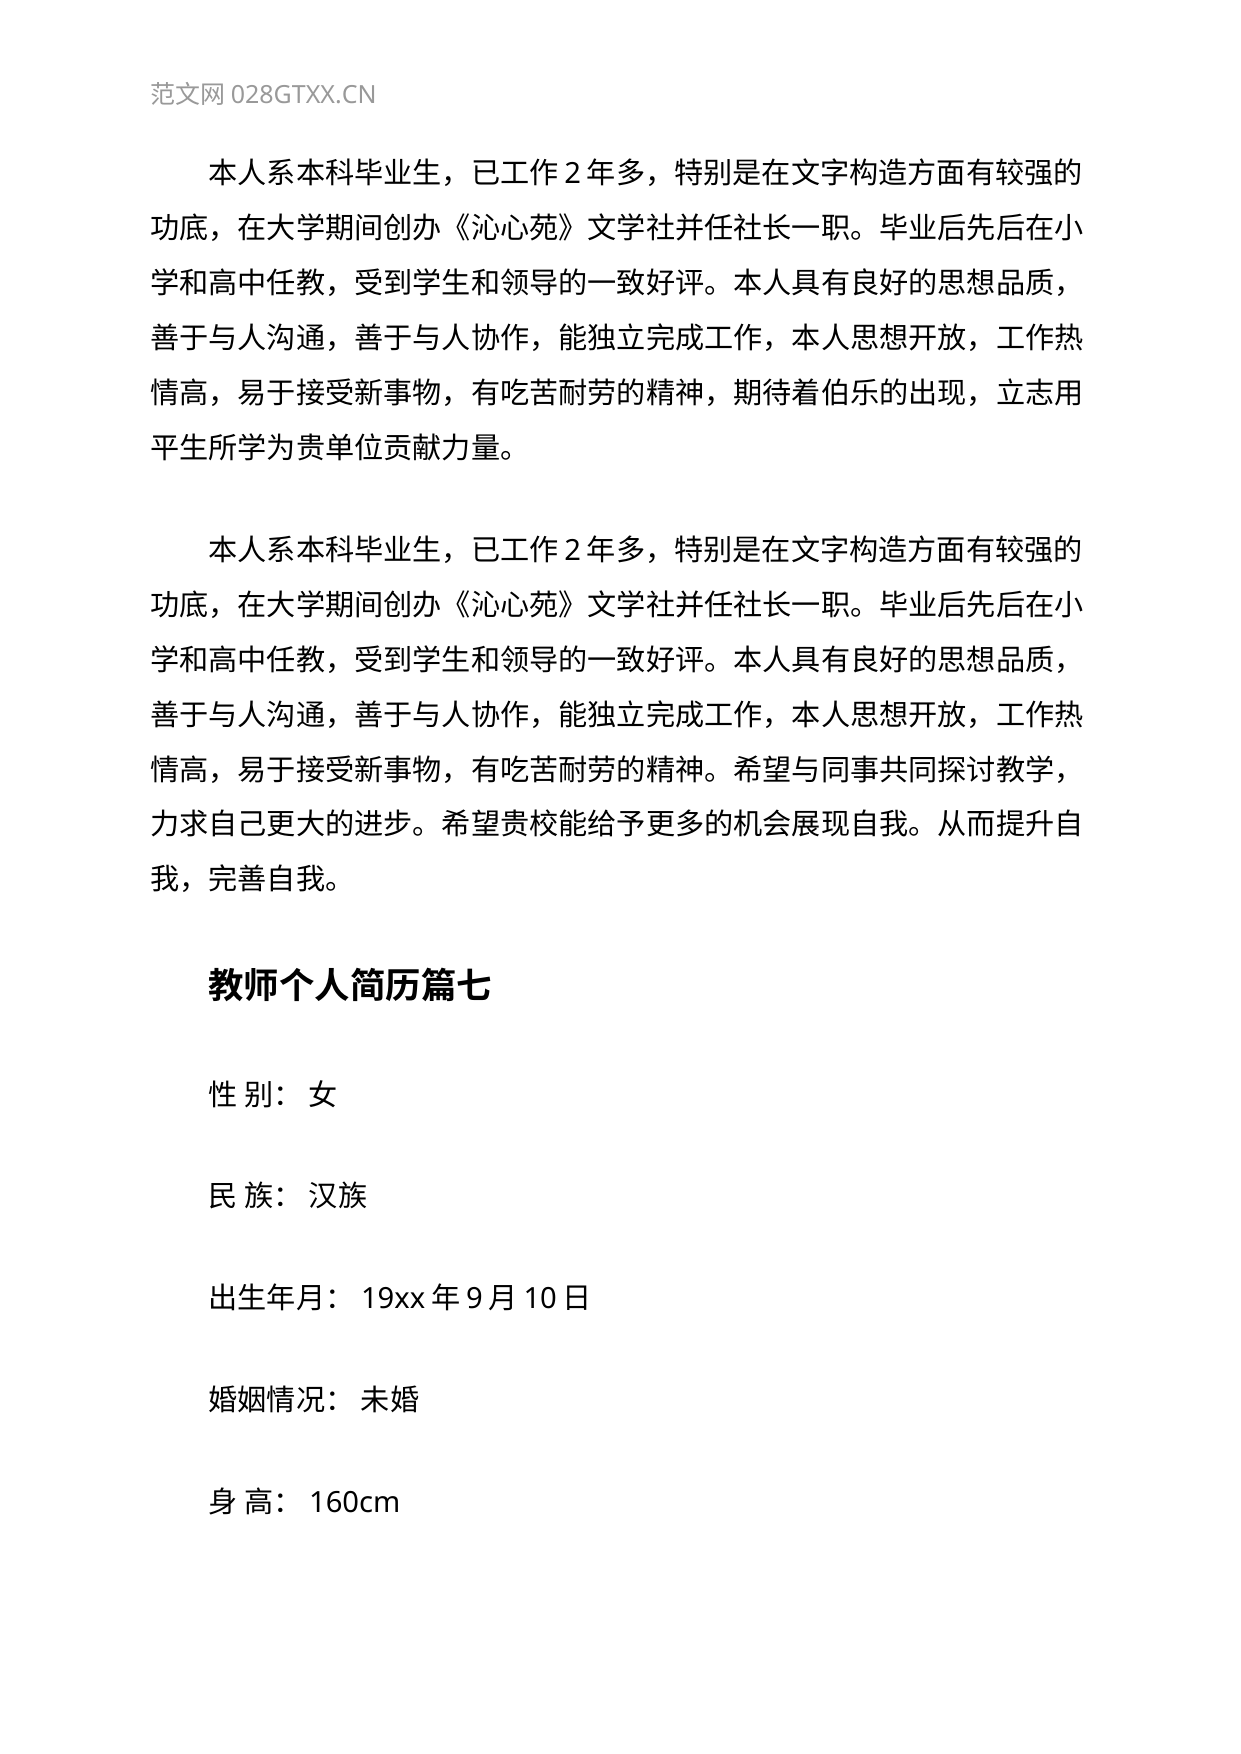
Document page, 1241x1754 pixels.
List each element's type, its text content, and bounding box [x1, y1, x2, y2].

text 性 别： 女 [150, 1071, 1090, 1113]
text 身 高： 160cm [150, 1478, 1090, 1521]
text 本人系本科毕业生，已工作2年多，特别是在文字构造方面有较强的功底，在大学期间创办《沁心苑》文学社并任社长一职。毕业后先后在小学和高中任教，受到学生和领导的一致好评。本人具有良好的思想品质，善于与人沟通，善于与人协作，能独立完成工作，本人思想开放，工作热情高，易于接受新事物，有吃苦耐劳的精神，期待着伯乐的出现，立志用平生所学为贵单位贡献力量。 [150, 150, 1090, 467]
text 民 族： 汉族 [150, 1173, 1090, 1215]
text 本人系本科毕业生，已工作2年多，特别是在文字构造方面有较强的功底，在大学期间创办《沁心苑》文学社并任社长一职。毕业后先后在小学和高中任教，受到学生和领导的一致好评。本人具有良好的思想品质，善于与人沟通，善于与人协作，能独立完成工作，本人思想开放，工作热情高，易于接受新事物，有吃苦耐劳的精神。希望与同事共同探讨教学，力求自己更大的进步。希望贵校能给予更多的机会展现自我。从而提升自我，完善自我。 [150, 526, 1090, 898]
text 教师个人简历篇七 [150, 958, 1090, 1009]
text 出生年月： 19xx年9月10日 [150, 1274, 1090, 1317]
text 婚姻情况： 未婚 [150, 1377, 1090, 1419]
